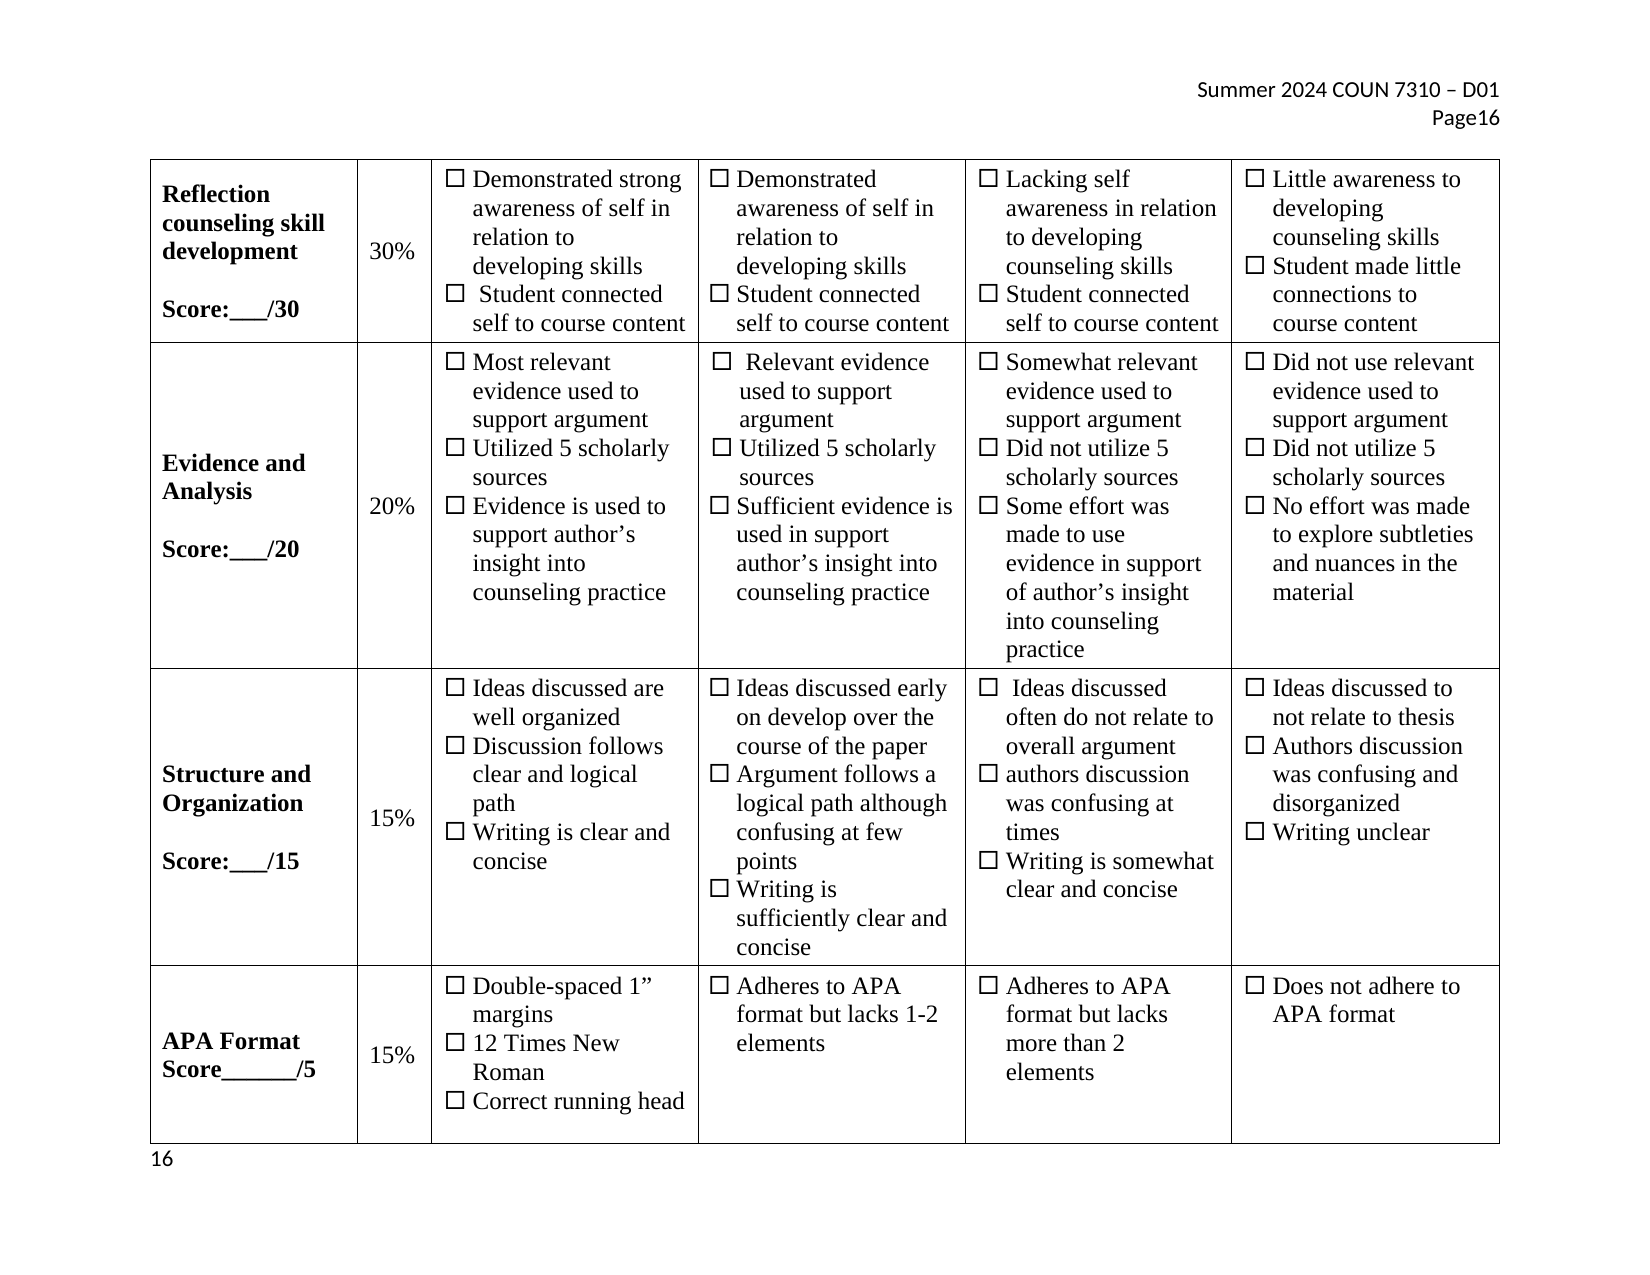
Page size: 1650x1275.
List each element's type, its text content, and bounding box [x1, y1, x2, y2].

table_cell Somewhat relevant evidence used to support argument Did not utilize 5 scholarly sources Some effort was made to use evidence in support of author’s insight into counseling practice [966, 343, 1231, 668]
table_cell Demonstrated awareness of self in relation to developing skills Student connected self to course content [699, 160, 965, 342]
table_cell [151, 966, 357, 1143]
table_cell Relevant evidence used to support argument Utilized 5 scholarly sources Sufficient evidence is used in support author’s insight into counseling practice [699, 343, 965, 668]
table_cell Little awareness to developing counseling skills Student made little connections to course content [1232, 160, 1499, 342]
table_cell Lacking self awareness in relation to developing counseling skills Student connected self to course content [966, 160, 1231, 342]
table_cell Ideas discussed early on develop over the course of the paper Argument follows a logical path although confusing at few points Writing is sufficiently clear and concise [699, 669, 965, 965]
table_cell Most relevant evidence used to support argument Utilized 5 scholarly sources Evidence is used to support author’s insight into counseling practice [432, 343, 698, 668]
table_cell Reflection counseling skill development Score:___/30 [151, 160, 357, 342]
table_cell Ideas discussed are well organized Discussion follows clear and logical path Writing is clear and concise [432, 669, 698, 965]
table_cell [966, 966, 1231, 1143]
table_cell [699, 966, 965, 1143]
table_cell 15% [358, 966, 431, 1143]
table_cell Structure and Organization Score:___/15 [151, 669, 357, 965]
table_cell 30% [358, 160, 431, 342]
table_cell Evidence and Analysis Score:___/20 [151, 343, 357, 668]
table_cell Ideas discussed to not relate to thesis Authors discussion was confusing and disorganized Writing unclear [1232, 669, 1499, 965]
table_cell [1232, 966, 1499, 1143]
table_cell 15% [358, 669, 431, 965]
table_cell 20% [358, 343, 431, 668]
table_cell Did not use relevant evidence used to support argument Did not utilize 5 scholarly sources No effort was made to explore subtleties and nuances in the material [1232, 343, 1499, 668]
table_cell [432, 966, 698, 1143]
table_cell Ideas discussed often do not relate to overall argument authors discussion was confusing at times Writing is somewhat clear and concise [966, 669, 1231, 965]
table_cell Demonstrated strong awareness of self in relation to developing skills Student connected self to course content [432, 160, 698, 342]
